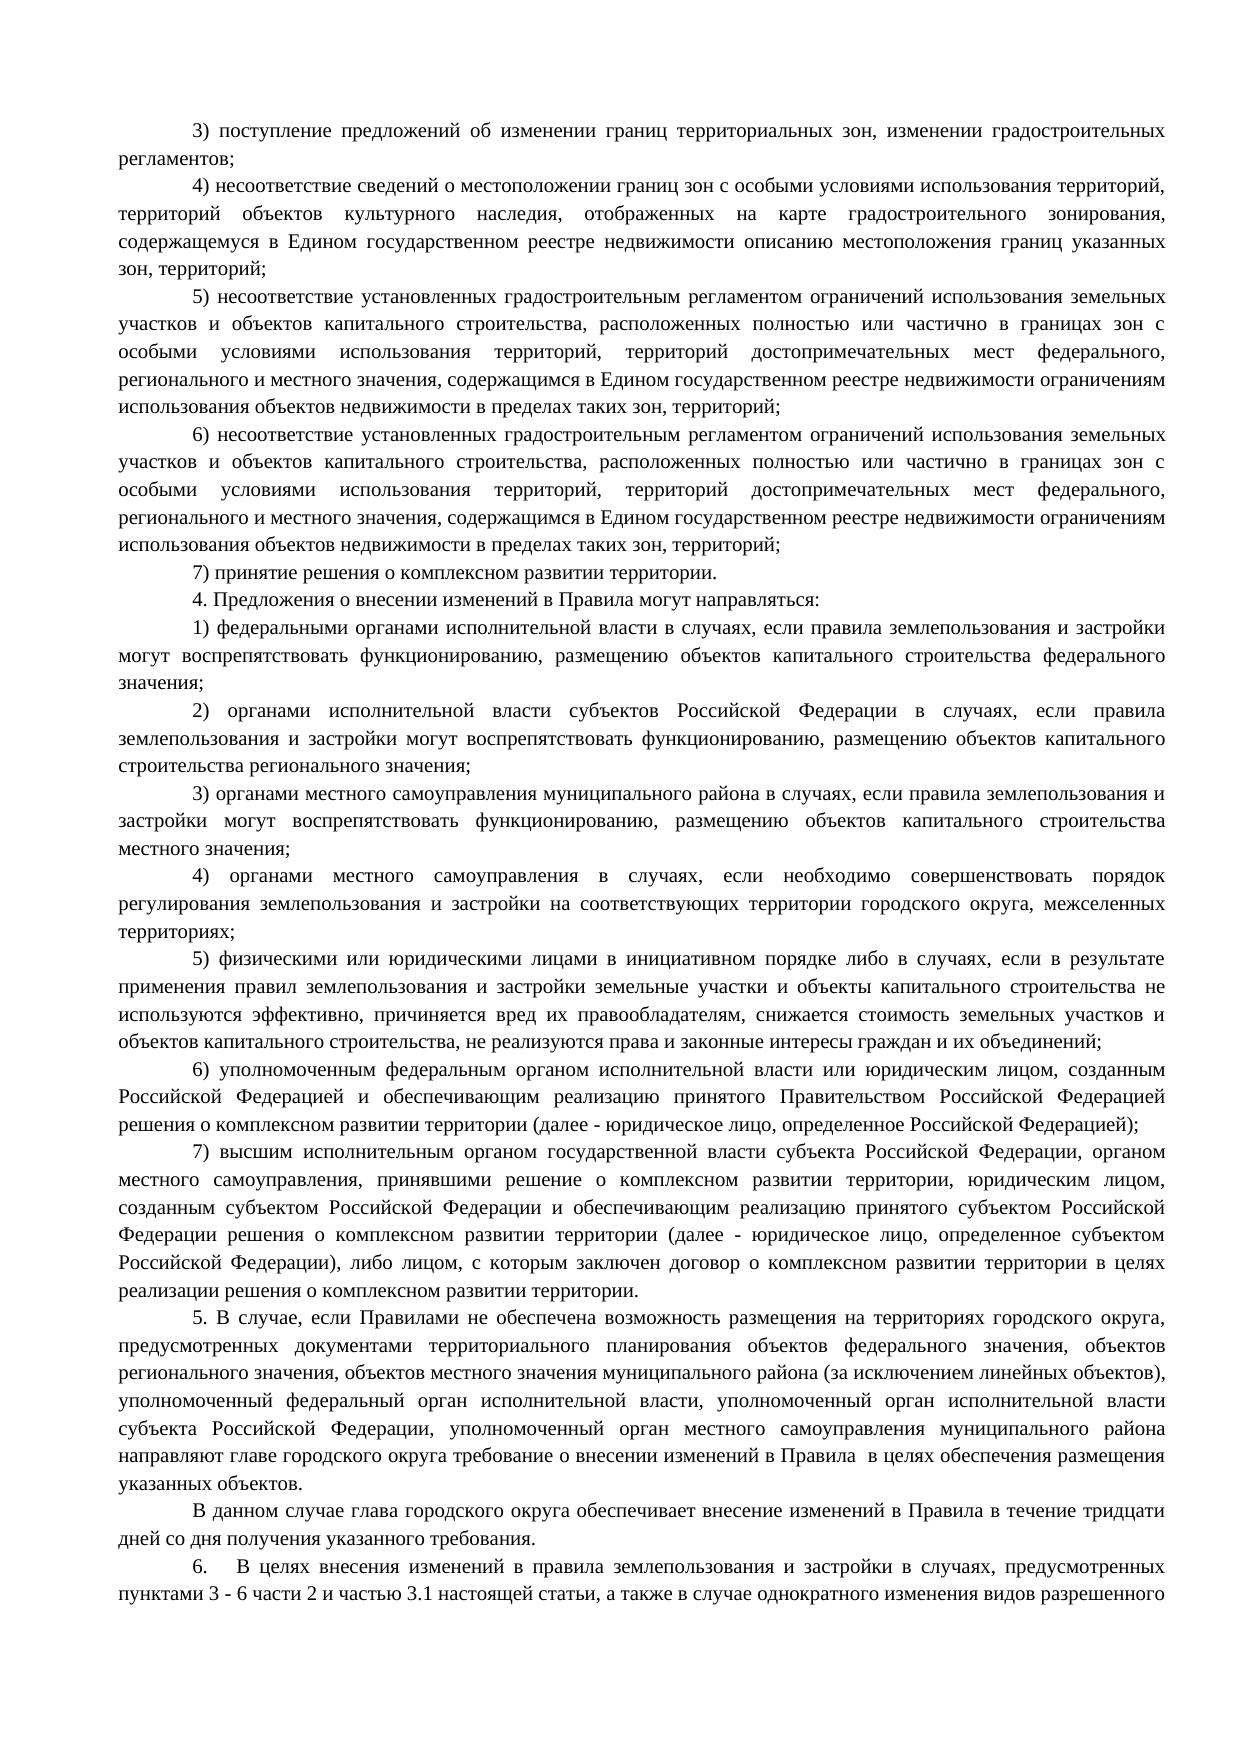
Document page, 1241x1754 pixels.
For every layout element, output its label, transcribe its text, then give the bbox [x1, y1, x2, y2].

text 6) несоответствие установленных градостроительным регламентом ограничений использования земельных участков и объектов капитального строительства, расположенных полностью или частично в границах зон с особыми условиями использования территорий, территорий достопримечательных мест федерального, регионального и местного значения, содержащимся в Едином государственном реестре недвижимости ограничениям использования объектов недвижимости в пределах таких зон, территорий; [118, 422, 1167, 556]
text 5. В случае, если Правилами не обеспечена возможность размещения на территориях городского округа, предусмотренных документами территориального планирования объектов федерального значения, объектов регионального значения, объектов местного значения муниципального района (за исключением линейных объектов), уполномоченный федеральный орган исполнительной власти, уполномоченный орган исполнительной власти субъекта Российской Федерации, уполномоченный орган местного самоуправления муниципального района направляют главе городского округа требование о внесении изменений в Правила в целях обеспечения размещения указанных объектов. [118, 1305, 1167, 1495]
text 7) принятие решения о комплексном развитии территории. [118, 560, 1167, 584]
text 1) федеральными органами исполнительной власти в случаях, если правила землепользования и застройки могут воспрепятствовать функционированию, размещению объектов капитального строительства федерального значения; [118, 615, 1167, 694]
text В данном случае глава городского округа обеспечивает внесение изменений в Правила в течение тридцати дней со дня получения указанного требования. [118, 1498, 1167, 1550]
text 3) органами местного самоуправления муниципального района в случаях, если правила землепользования и застройки могут воспрепятствовать функционированию, размещению объектов капитального строительства местного значения; [118, 781, 1167, 860]
text 4. Предложения о внесении изменений в Правила могут направляться: [118, 587, 1167, 611]
text 4) несоответствие сведений о местоположении границ зон с особыми условиями использования территорий, территорий объектов культурного наследия, отображенных на карте градостроительного зонирования, содержащемуся в Едином государственном реестре недвижимости описанию местоположения границ указанных зон, территорий; [118, 173, 1167, 280]
text 4) органами местного самоуправления в случаях, если необходимо совершенствовать порядок регулирования землепользования и застройки на соответствующих территории городского округа, межселенных территориях; [118, 863, 1167, 943]
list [118, 1553, 1167, 1605]
text 5) физическими или юридическими лицами в инициативном порядке либо в случаях, если в результате применения правил землепользования и застройки земельные участки и объекты капитального строительства не используются эффективно, причиняется вред их правообладателям, снижается стоимость земельных участков и объектов капитального строительства, не реализуются права и законные интересы граждан и их объединений; [118, 946, 1167, 1053]
text 6) уполномоченным федеральным органом исполнительной власти или юридическим лицом, созданным Российской Федерацией и обеспечивающим реализацию принятого Правительством Российской Федерацией решения о комплексном развитии территории (далее - юридическое лицо, определенное Российской Федерацией); [118, 1057, 1167, 1136]
text 7) высшим исполнительным органом государственной власти субъекта Российской Федерации, органом местного самоуправления, принявшими решение о комплексном развитии территории, юридическим лицом, созданным субъектом Российской Федерации и обеспечивающим реализацию принятого субъектом Российской Федерации решения о комплексном развитии территории (далее - юридическое лицо, определенное субъектом Российской Федерации), либо лицом, с которым заключен договор о комплексном развитии территории в целях реализации решения о комплексном развитии территории. [118, 1139, 1167, 1302]
text 3) поступление предложений об изменении границ территориальных зон, изменении градостроительных регламентов; [118, 118, 1167, 170]
text 5) несоответствие установленных градостроительным регламентом ограничений использования земельных участков и объектов капитального строительства, расположенных полностью или частично в границах зон с особыми условиями использования территорий, территорий достопримечательных мест федерального, регионального и местного значения, содержащимся в Едином государственном реестре недвижимости ограничениям использования объектов недвижимости в пределах таких зон, территорий; [118, 284, 1167, 418]
text 2) органами исполнительной власти субъектов Российской Федерации в случаях, если правила землепользования и застройки могут воспрепятствовать функционированию, размещению объектов капитального строительства регионального значения; [118, 698, 1167, 777]
